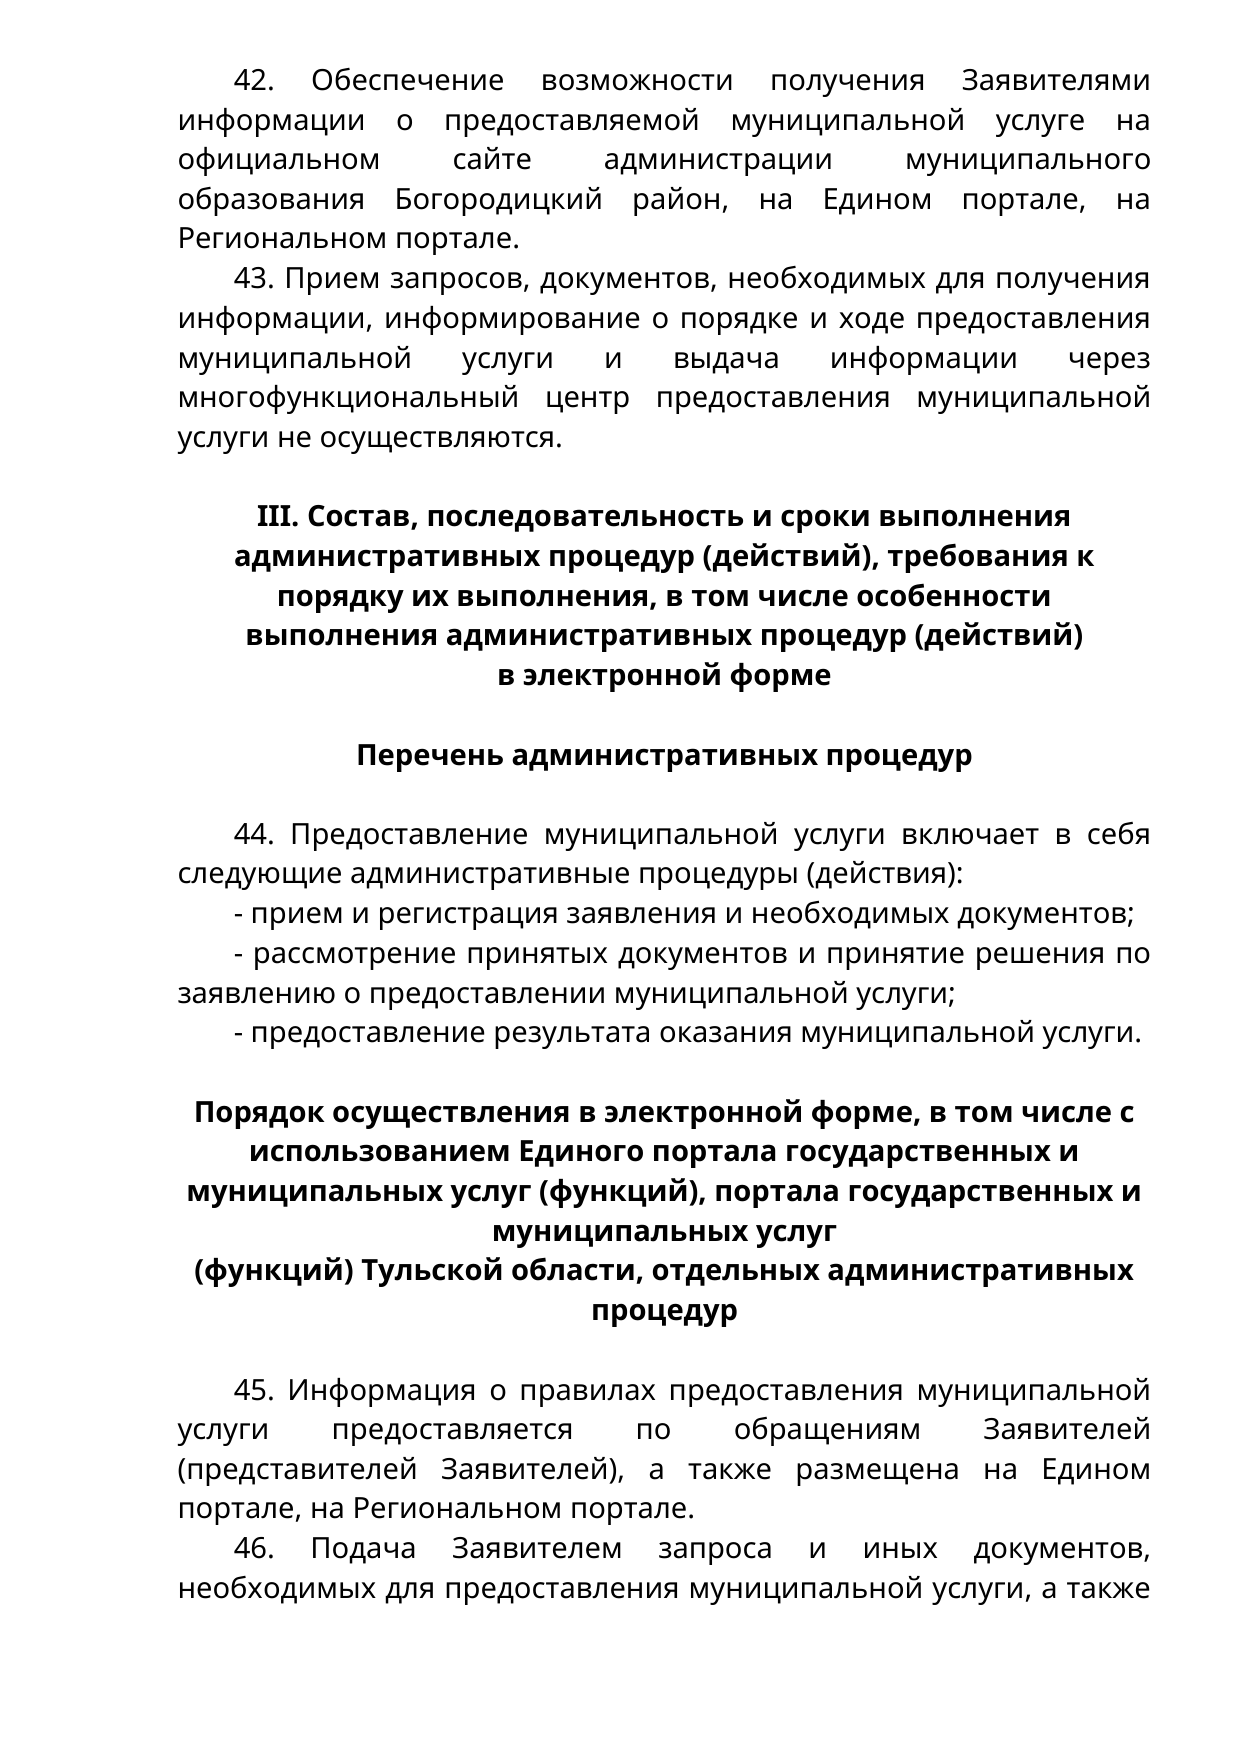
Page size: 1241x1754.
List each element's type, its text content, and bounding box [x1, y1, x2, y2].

title (функций) Тульской области, отдельных административных процедур [177, 1250, 1152, 1329]
title Перечень административных процедур [177, 734, 1152, 773]
text - рассмотрение принятых документов и принятие решения по заявлению о предоставлении муниципальной услуги; [177, 932, 1152, 1012]
text 42. Обеспечение возможности получения Заявителями информации о предоставляемой муниципальной услуге на официальном сайте администрации муниципального образования Богородицкий район, на Едином портале, на Региональном портале. [177, 59, 1152, 257]
text 43. Прием запросов, документов, необходимых для получения информации, информирование о порядке и ходе предоставления муниципальной услуги и выдача информации через многофункциональный центр предоставления муниципальной услуги не осуществляются. [177, 257, 1152, 456]
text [177, 1527, 1152, 1607]
text - прием и регистрация заявления и необходимых документов; [177, 892, 1152, 932]
text 44. Предоставление муниципальной услуги включает в себя следующие административные процедуры (действия): [177, 813, 1152, 892]
text - предоставление результата оказания муниципальной услуги. [177, 1012, 1152, 1051]
text 45. Информация о правилах предоставления муниципальной услуги предоставляется по обращениям Заявителей (представителей Заявителей), а также размещена на Едином портале, на Региональном портале. [177, 1369, 1152, 1527]
title Порядок осуществления в электронной форме, в том числе с использованием Единого портала государственных и муниципальных услуг (функций), портала государственных и муниципальных услуг [177, 1091, 1152, 1250]
title III. Состав, последовательность и сроки выполнения административных процедур (действий), требования к порядку их выполнения, в том числе особенности выполнения административных процедур (действий) [177, 496, 1152, 654]
title в электронной форме [177, 654, 1152, 694]
